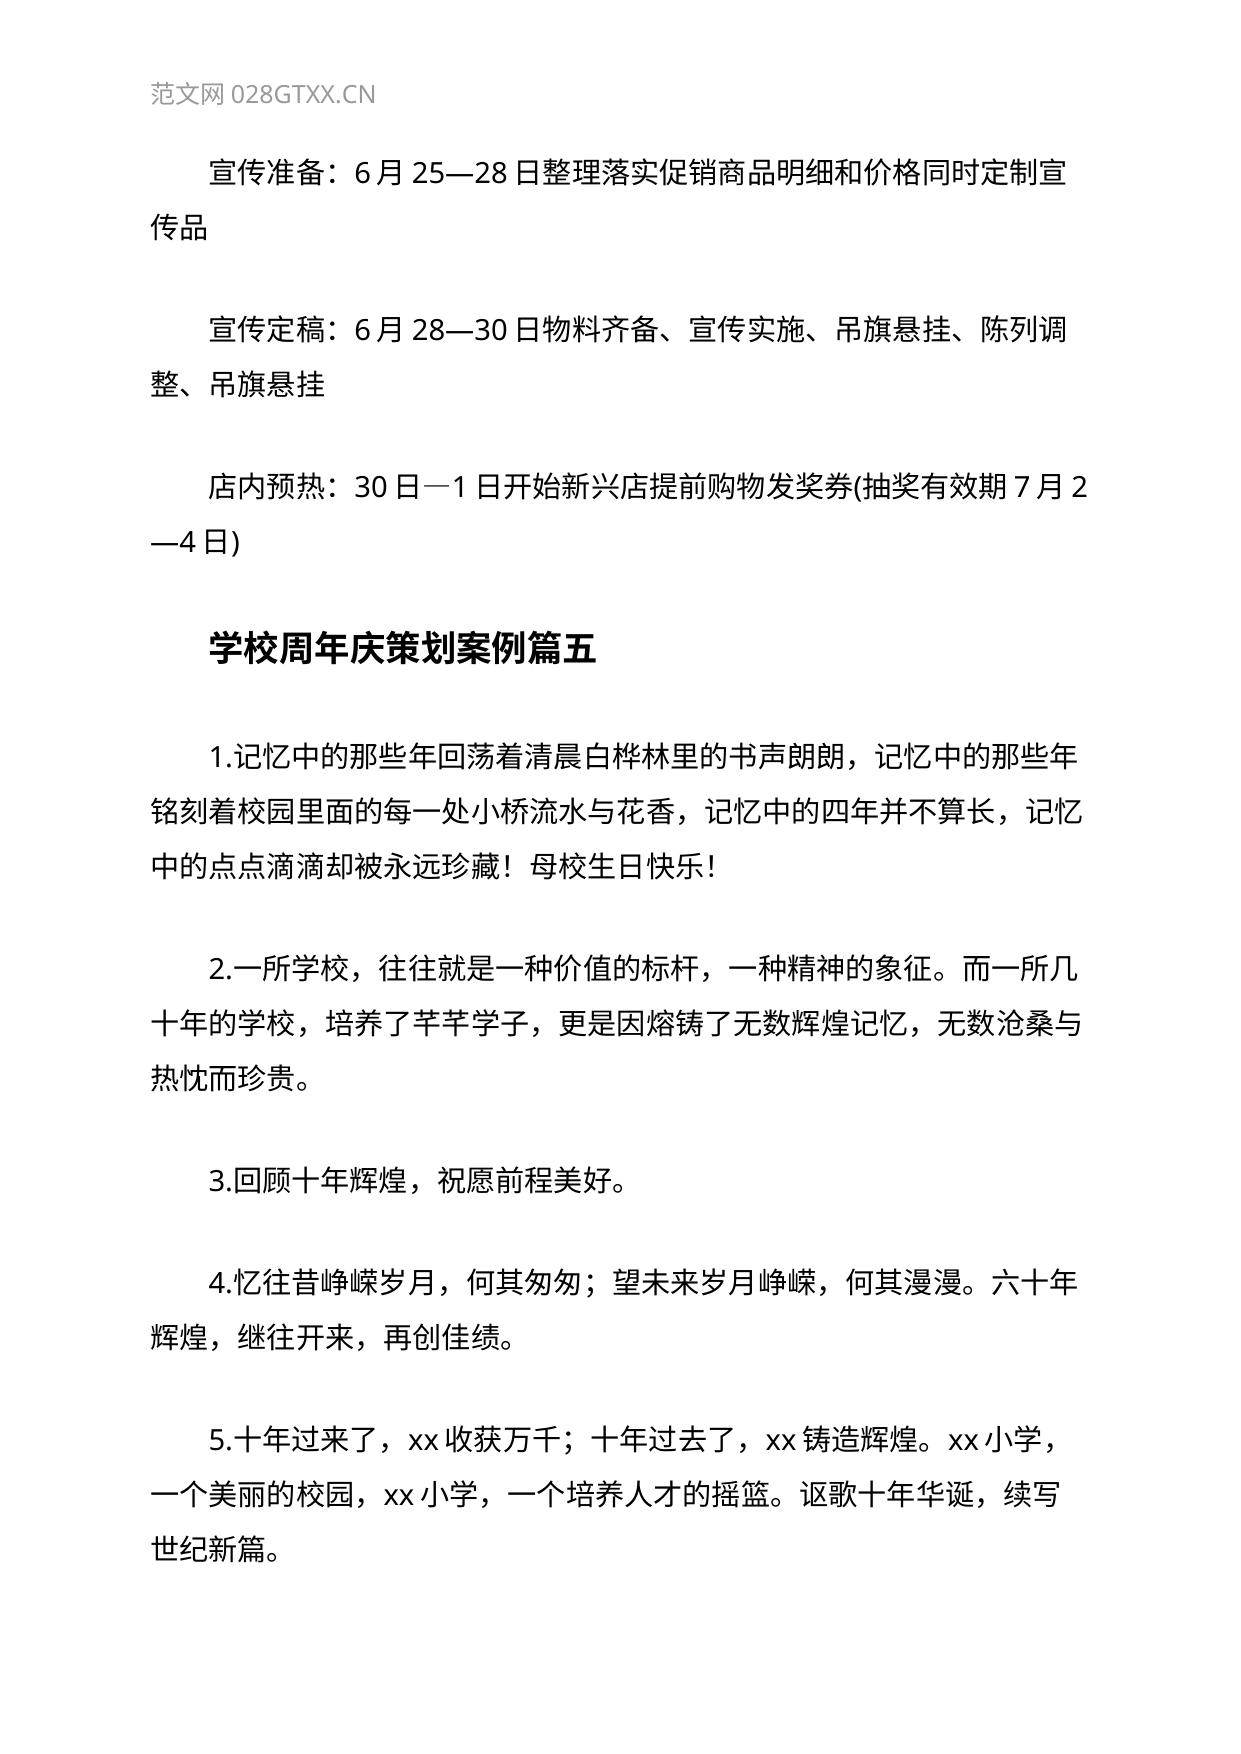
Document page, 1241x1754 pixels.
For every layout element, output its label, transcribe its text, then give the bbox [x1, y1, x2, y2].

text 4.忆往昔峥嵘岁月，何其匆匆；望未来岁月峥嵘，何其漫漫。六十年辉煌，继往开来，再创佳绩。 [150, 1259, 1090, 1357]
text 店内预热：30日—1日开始新兴店提前购物发奖券(抽奖有效期7月2—4日) [150, 463, 1090, 561]
text 1.记忆中的那些年回荡着清晨白桦林里的书声朗朗，记忆中的那些年铭刻着校园里面的每一处小桥流水与花香，记忆中的四年并不算长，记忆中的点点滴滴却被永远珍藏！母校生日快乐！ [150, 734, 1090, 886]
text 宣传准备：6月25—28日整理落实促销商品明细和价格同时定制宣传品 [150, 150, 1090, 247]
text 学校周年庆策划案例篇五 [150, 621, 1090, 672]
text 2.一所学校，往往就是一种价值的标杆，一种精神的象征。而一所几十年的学校，培养了芊芊学子，更是因熔铸了无数辉煌记忆，无数沧桑与热忱而珍贵。 [150, 946, 1090, 1098]
text 5.十年过来了，xx收获万千；十年过去了，xx铸造辉煌。xx小学，一个美丽的校园，xx小学，一个培养人才的摇篮。讴歌十年华诞，续写世纪新篇。 [150, 1416, 1090, 1568]
text 3.回顾十年辉煌，祝愿前程美好。 [150, 1157, 1090, 1200]
text 宣传定稿：6月28—30日物料齐备、宣传实施、吊旗悬挂、陈列调整、吊旗悬挂 [150, 307, 1090, 404]
